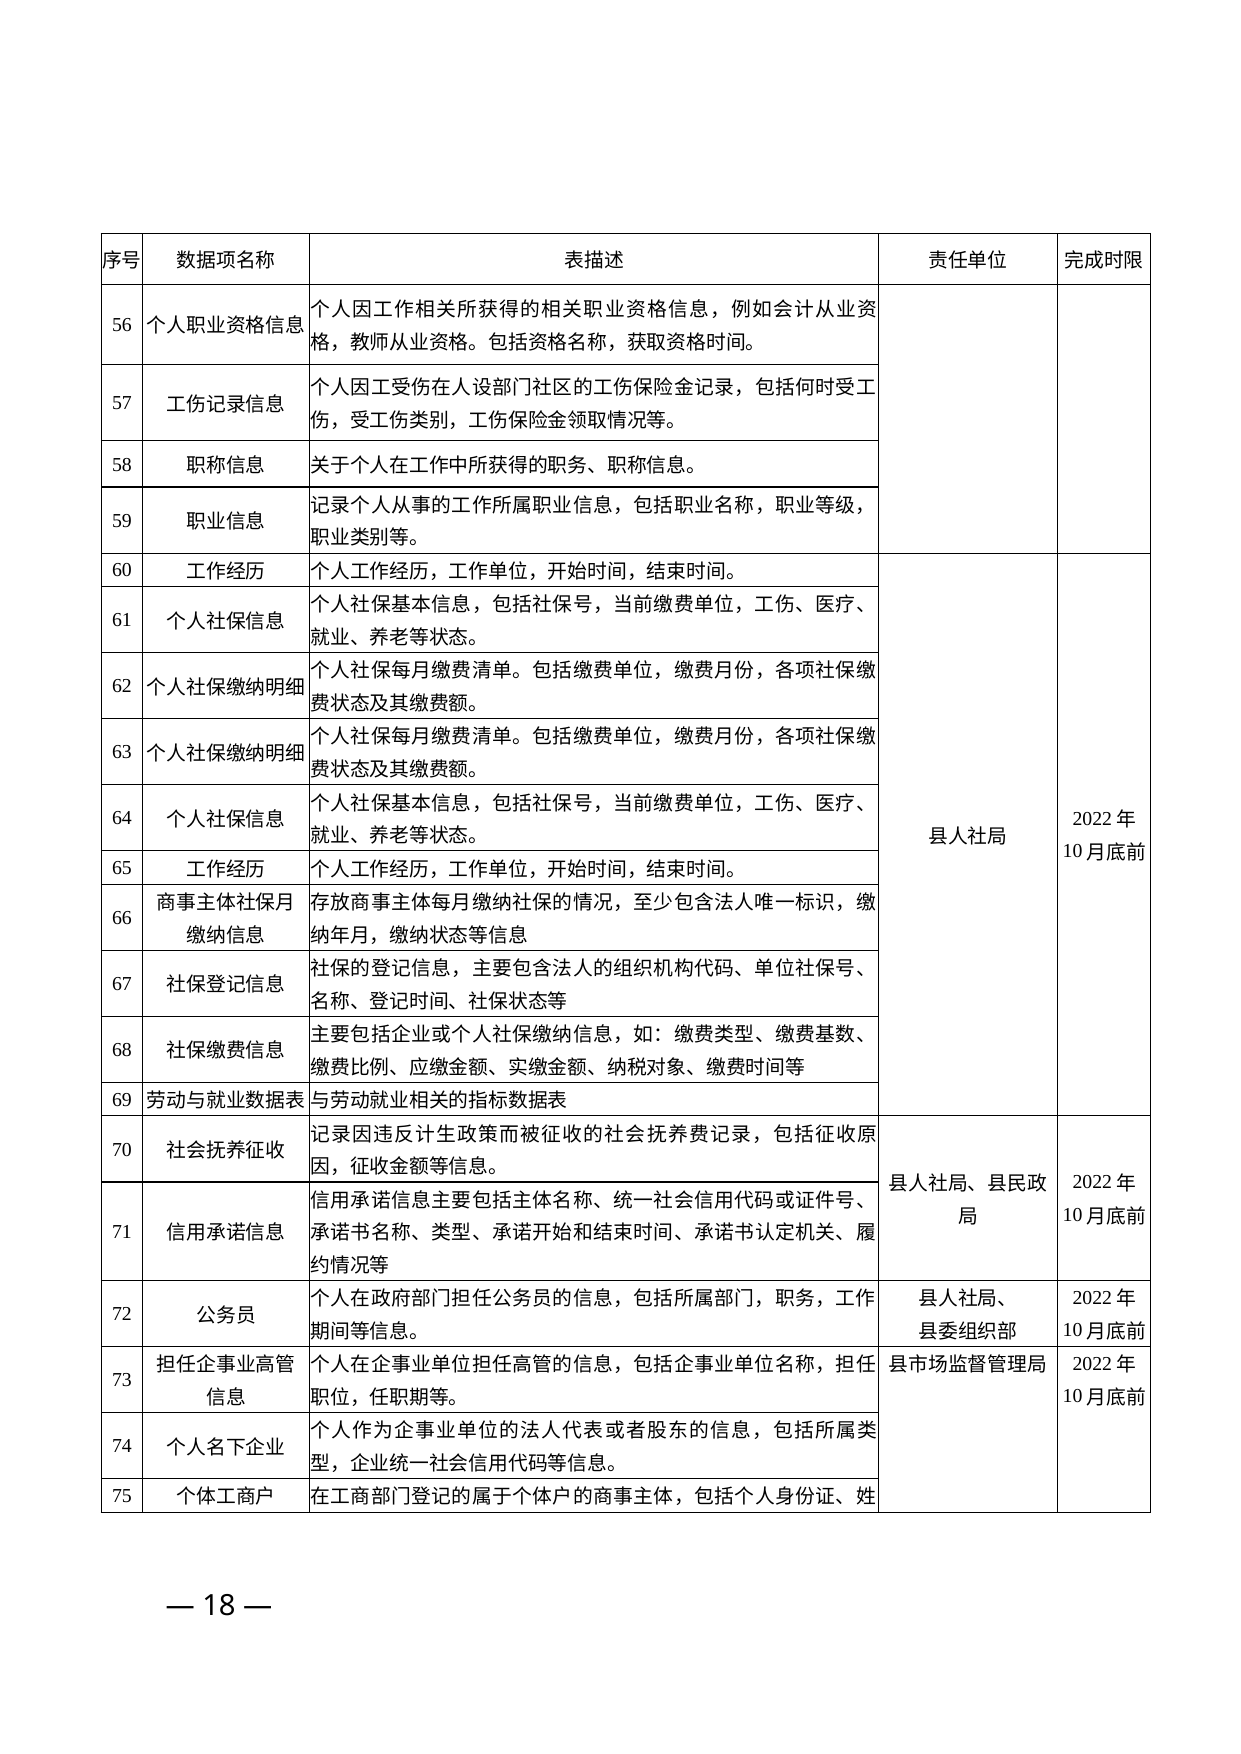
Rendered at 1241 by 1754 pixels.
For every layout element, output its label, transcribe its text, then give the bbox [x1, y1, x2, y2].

table_cell 62 [102, 653, 142, 718]
table_cell 县人社局、县民政局 [879, 1116, 1057, 1280]
table_cell 社保缴费信息 [143, 1017, 309, 1082]
table_cell 与劳动就业相关的指标数据表 [310, 1083, 878, 1115]
table_cell 担任企事业高管 信息 [143, 1347, 309, 1412]
table_cell 县人社局、 县委组织部 [879, 1281, 1057, 1346]
table_cell 工作经历 [143, 554, 309, 586]
table_cell 59 [102, 488, 142, 552]
table_cell 个人社保信息 [143, 785, 309, 850]
table_cell 个人职业资格信息 [143, 285, 309, 363]
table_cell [310, 1479, 878, 1512]
table_cell 2022年 10月底前 [1058, 1347, 1150, 1512]
table_cell 县人社局 [879, 554, 1057, 1115]
table_cell 商事主体社保月 缴纳信息 [143, 885, 309, 950]
table_cell 信用承诺信息主要包括主体名称、统一社会信用代码或证件号、承诺书名称、类型、承诺开始和结束时间、承诺书认定机关、履约情况等 [310, 1183, 878, 1280]
table_header 完成时限 [1058, 234, 1150, 284]
table_cell 个体工商户 [143, 1479, 309, 1512]
table_cell 个人名下企业 [143, 1413, 309, 1478]
table_cell 60 [102, 554, 142, 586]
table_cell 73 [102, 1347, 142, 1412]
table_cell 个人社保基本信息，包括社保号，当前缴费单位，工伤、医疗、就业、养老等状态。 [310, 785, 878, 850]
table_cell 69 [102, 1083, 142, 1115]
table_cell 个人工作经历，工作单位，开始时间，结束时间。 [310, 554, 878, 586]
table_cell 县市场监督管理局 [879, 1347, 1057, 1512]
table_cell 2022年 10月底前 [1058, 1116, 1150, 1280]
table_cell 2022年 10月底前 [1058, 554, 1150, 1115]
table_cell 关于个人在工作中所获得的职务、职称信息。 [310, 441, 878, 486]
table_cell 74 [102, 1413, 142, 1478]
table_cell 个人社保缴纳明细 [143, 719, 309, 784]
table_cell 工伤记录信息 [143, 365, 309, 440]
table_cell 67 [102, 951, 142, 1016]
table_cell 75 [102, 1479, 142, 1512]
table_cell 64 [102, 785, 142, 850]
table_cell 68 [102, 1017, 142, 1082]
table_cell 70 [102, 1116, 142, 1181]
table_cell 记录个人从事的工作所属职业信息，包括职业名称，职业等级，职业类别等。 [310, 488, 878, 552]
table_cell 个人社保每月缴费清单。包括缴费单位，缴费月份，各项社保缴费状态及其缴费额。 [310, 719, 878, 784]
table_cell 社会抚养征收 [143, 1116, 309, 1181]
table_header 责任单位 [879, 234, 1057, 284]
table_header 序号 [102, 234, 142, 284]
table_cell 个人因工作相关所获得的相关职业资格信息，例如会计从业资格，教师从业资格。包括资格名称，获取资格时间。 [310, 285, 878, 363]
table_cell 个人社保信息 [143, 587, 309, 652]
table_cell 个人因工受伤在人设部门社区的工伤保险金记录，包括何时受工伤，受工伤类别，工伤保险金领取情况等。 [310, 365, 878, 440]
table_cell 个人社保每月缴费清单。包括缴费单位，缴费月份，各项社保缴费状态及其缴费额。 [310, 653, 878, 718]
table_cell 71 [102, 1183, 142, 1280]
table_cell 58 [102, 441, 142, 486]
table_cell 个人社保基本信息，包括社保号，当前缴费单位，工伤、医疗、就业、养老等状态。 [310, 587, 878, 652]
table_cell 个人在企事业单位担任高管的信息，包括企事业单位名称，担任职位，任职期等。 [310, 1347, 878, 1412]
table_cell 63 [102, 719, 142, 784]
table_cell 57 [102, 365, 142, 440]
table_cell 公务员 [143, 1281, 309, 1346]
table_cell 社保的登记信息，主要包含法人的组织机构代码、单位社保号、名称、登记时间、社保状态等 [310, 951, 878, 1016]
table_cell 个人社保缴纳明细 [143, 653, 309, 718]
table_cell 社保登记信息 [143, 951, 309, 1016]
table_cell 职称信息 [143, 441, 309, 486]
table_cell 61 [102, 587, 142, 652]
table_cell 职业信息 [143, 488, 309, 552]
table_cell 个人作为企事业单位的法人代表或者股东的信息，包括所属类型，企业统一社会信用代码等信息。 [310, 1413, 878, 1478]
table_header 表描述 [310, 234, 878, 284]
table_cell 2022年 10月底前 [1058, 1281, 1150, 1346]
table_cell 66 [102, 885, 142, 950]
table_cell 工作经历 [143, 851, 309, 884]
table_cell 存放商事主体每月缴纳社保的情况，至少包含法人唯一标识，缴纳年月，缴纳状态等信息 [310, 885, 878, 950]
table_cell 记录因违反计生政策而被征收的社会抚养费记录，包括征收原因，征收金额等信息。 [310, 1116, 878, 1181]
table_cell 56 [102, 285, 142, 363]
table_cell 劳动与就业数据表 [143, 1083, 309, 1115]
table_cell 主要包括企业或个人社保缴纳信息，如：缴费类型、缴费基数、缴费比例、应缴金额、实缴金额、纳税对象、缴费时间等 [310, 1017, 878, 1082]
table_cell 72 [102, 1281, 142, 1346]
table_cell 个人在政府部门担任公务员的信息，包括所属部门，职务，工作期间等信息。 [310, 1281, 878, 1346]
table_cell 65 [102, 851, 142, 884]
table_header 数据项名称 [143, 234, 309, 284]
table_cell 个人工作经历，工作单位，开始时间，结束时间。 [310, 851, 878, 884]
table_cell 信用承诺信息 [143, 1183, 309, 1280]
